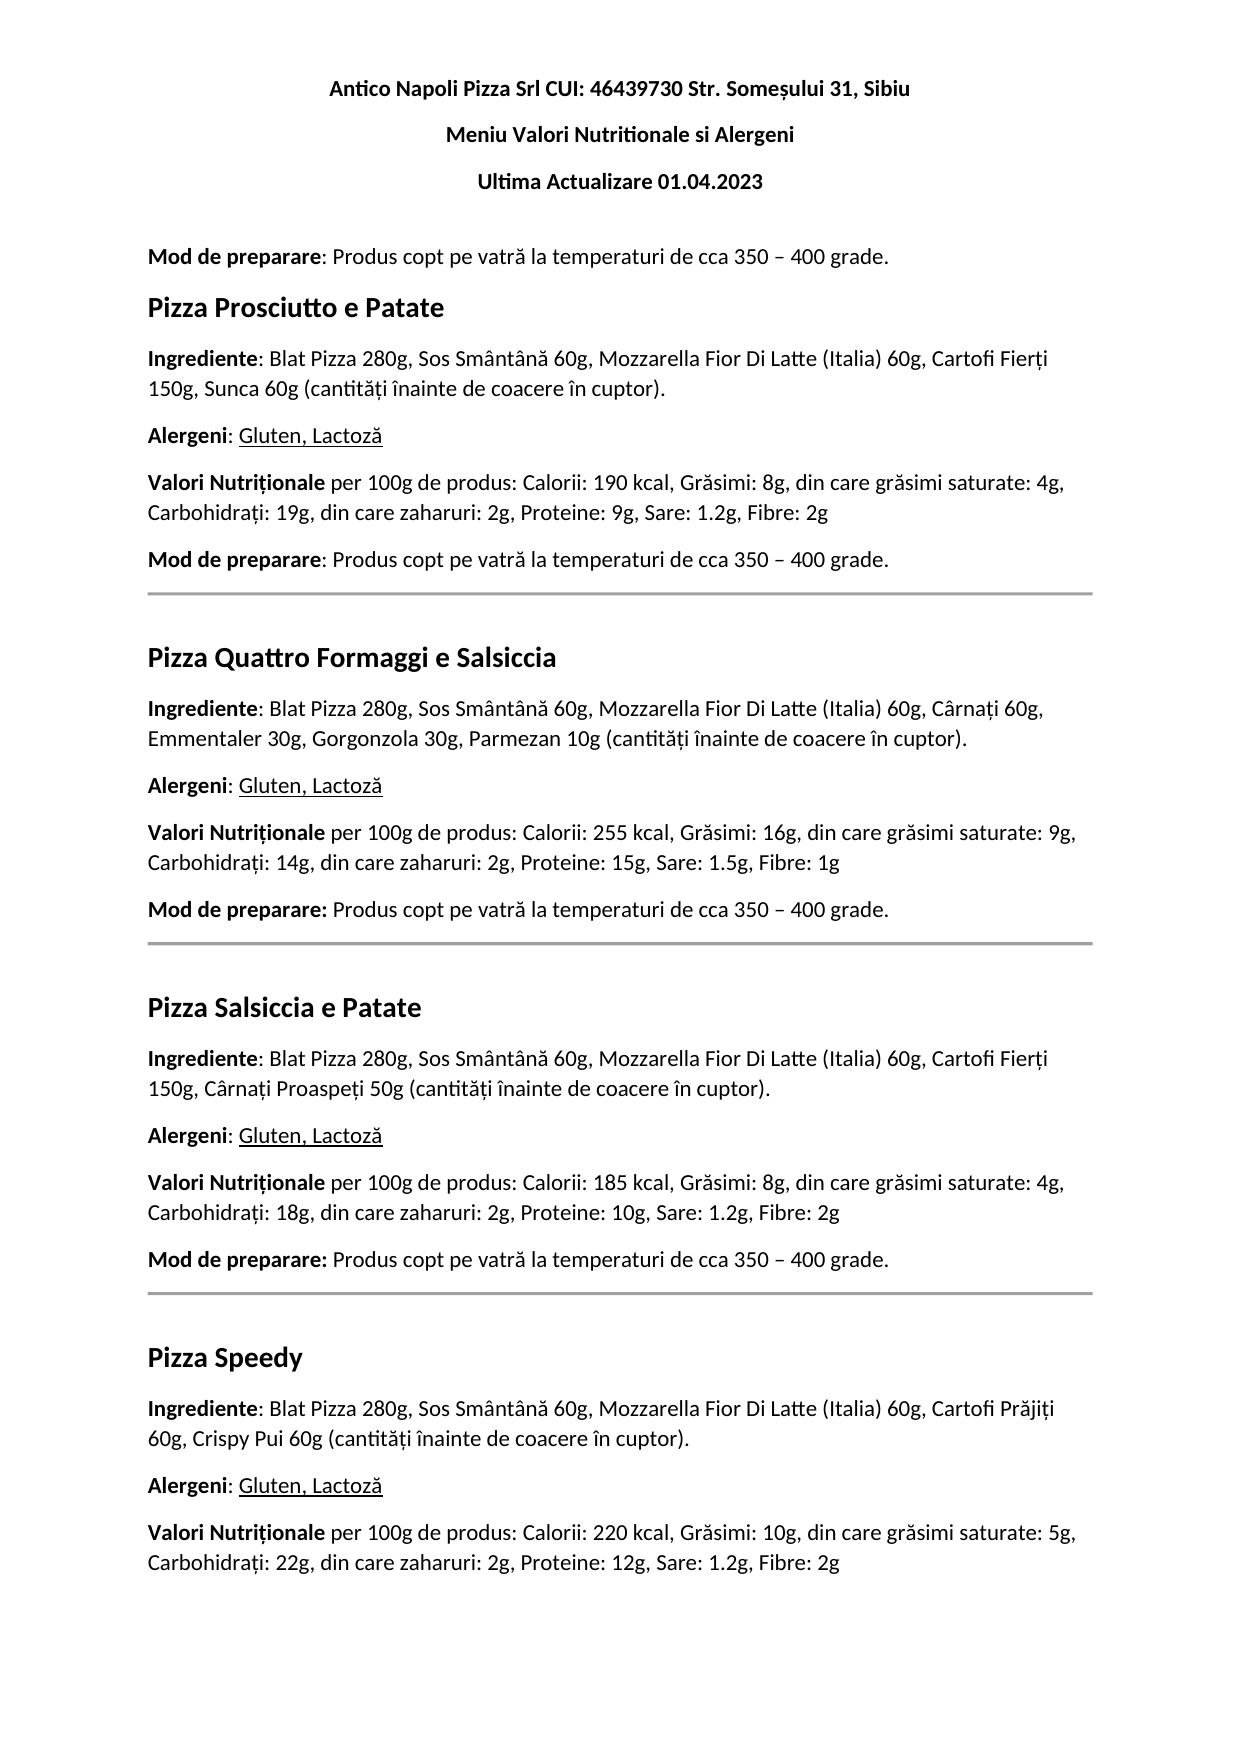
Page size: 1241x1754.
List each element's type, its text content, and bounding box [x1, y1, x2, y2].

text Pizza Salsiccia e Patate [148, 989, 1093, 1025]
text Alergeni: Gluten, Lactoză [148, 421, 1093, 449]
text Mod de preparare: Produs copt pe vatră la temperaturi de cca 350 – 400 grade. [148, 1245, 1093, 1273]
text Alergeni: Gluten, Lactoză [148, 771, 1093, 799]
text Ingrediente: Blat Pizza 280g, Sos Smântână 60g, Mozzarella Fior Di Latte (Italia) 60g, Cartofi Prăjiți 60g, Crispy Pui 60g (cantități înainte de coacere în cuptor). [148, 1394, 1093, 1452]
text Ingrediente: Blat Pizza 280g, Sos Smântână 60g, Mozzarella Fior Di Latte (Italia) 60g, Cârnați 60g, Emmentaler 30g, Gorgonzola 30g, Parmezan 10g (cantități înainte de coacere în cuptor). [148, 694, 1093, 752]
text Mod de preparare: Produs copt pe vatră la temperaturi de cca 350 – 400 grade. [148, 895, 1093, 923]
text Pizza Prosciutto e Patate [148, 289, 1093, 325]
text Valori Nutriționale per 100g de produs: Calorii: 190 kcal, Grăsimi: 8g, din care grăsimi saturate: 4g, Carbohidrați: 19g, din care zaharuri: 2g, Proteine: 9g, Sare: 1.2g, Fibre: 2g [148, 468, 1093, 527]
text Mod de preparare: Produs copt pe vatră la temperaturi de cca 350 – 400 grade. [148, 242, 1093, 270]
text Valori Nutriționale per 100g de produs: Calorii: 255 kcal, Grăsimi: 16g, din care grăsimi saturate: 9g, Carbohidrați: 14g, din care zaharuri: 2g, Proteine: 15g, Sare: 1.5g, Fibre: 1g [148, 818, 1093, 876]
text Valori Nutriționale per 100g de produs: Calorii: 220 kcal, Grăsimi: 10g, din care grăsimi saturate: 5g, Carbohidrați: 22g, din care zaharuri: 2g, Proteine: 12g, Sare: 1.2g, Fibre: 2g [148, 1518, 1093, 1576]
text Alergeni: Gluten, Lactoză [148, 1121, 1093, 1149]
text Pizza Quattro Formaggi e Salsiccia [148, 639, 1093, 675]
text Valori Nutriționale per 100g de produs: Calorii: 185 kcal, Grăsimi: 8g, din care grăsimi saturate: 4g, Carbohidrați: 18g, din care zaharuri: 2g, Proteine: 10g, Sare: 1.2g, Fibre: 2g [148, 1168, 1093, 1226]
text Ingrediente: Blat Pizza 280g, Sos Smântână 60g, Mozzarella Fior Di Latte (Italia) 60g, Cartofi Fierți 150g, Cârnați Proaspeți 50g (cantități înainte de coacere în cuptor). [148, 1044, 1093, 1102]
text Alergeni: Gluten, Lactoză [148, 1471, 1093, 1499]
text Mod de preparare: Produs copt pe vatră la temperaturi de cca 350 – 400 grade. [148, 545, 1093, 573]
text Ingrediente: Blat Pizza 280g, Sos Smântână 60g, Mozzarella Fior Di Latte (Italia) 60g, Cartofi Fierți 150g, Sunca 60g (cantități înainte de coacere în cuptor). [148, 344, 1093, 403]
text Pizza Speedy [148, 1339, 1093, 1374]
